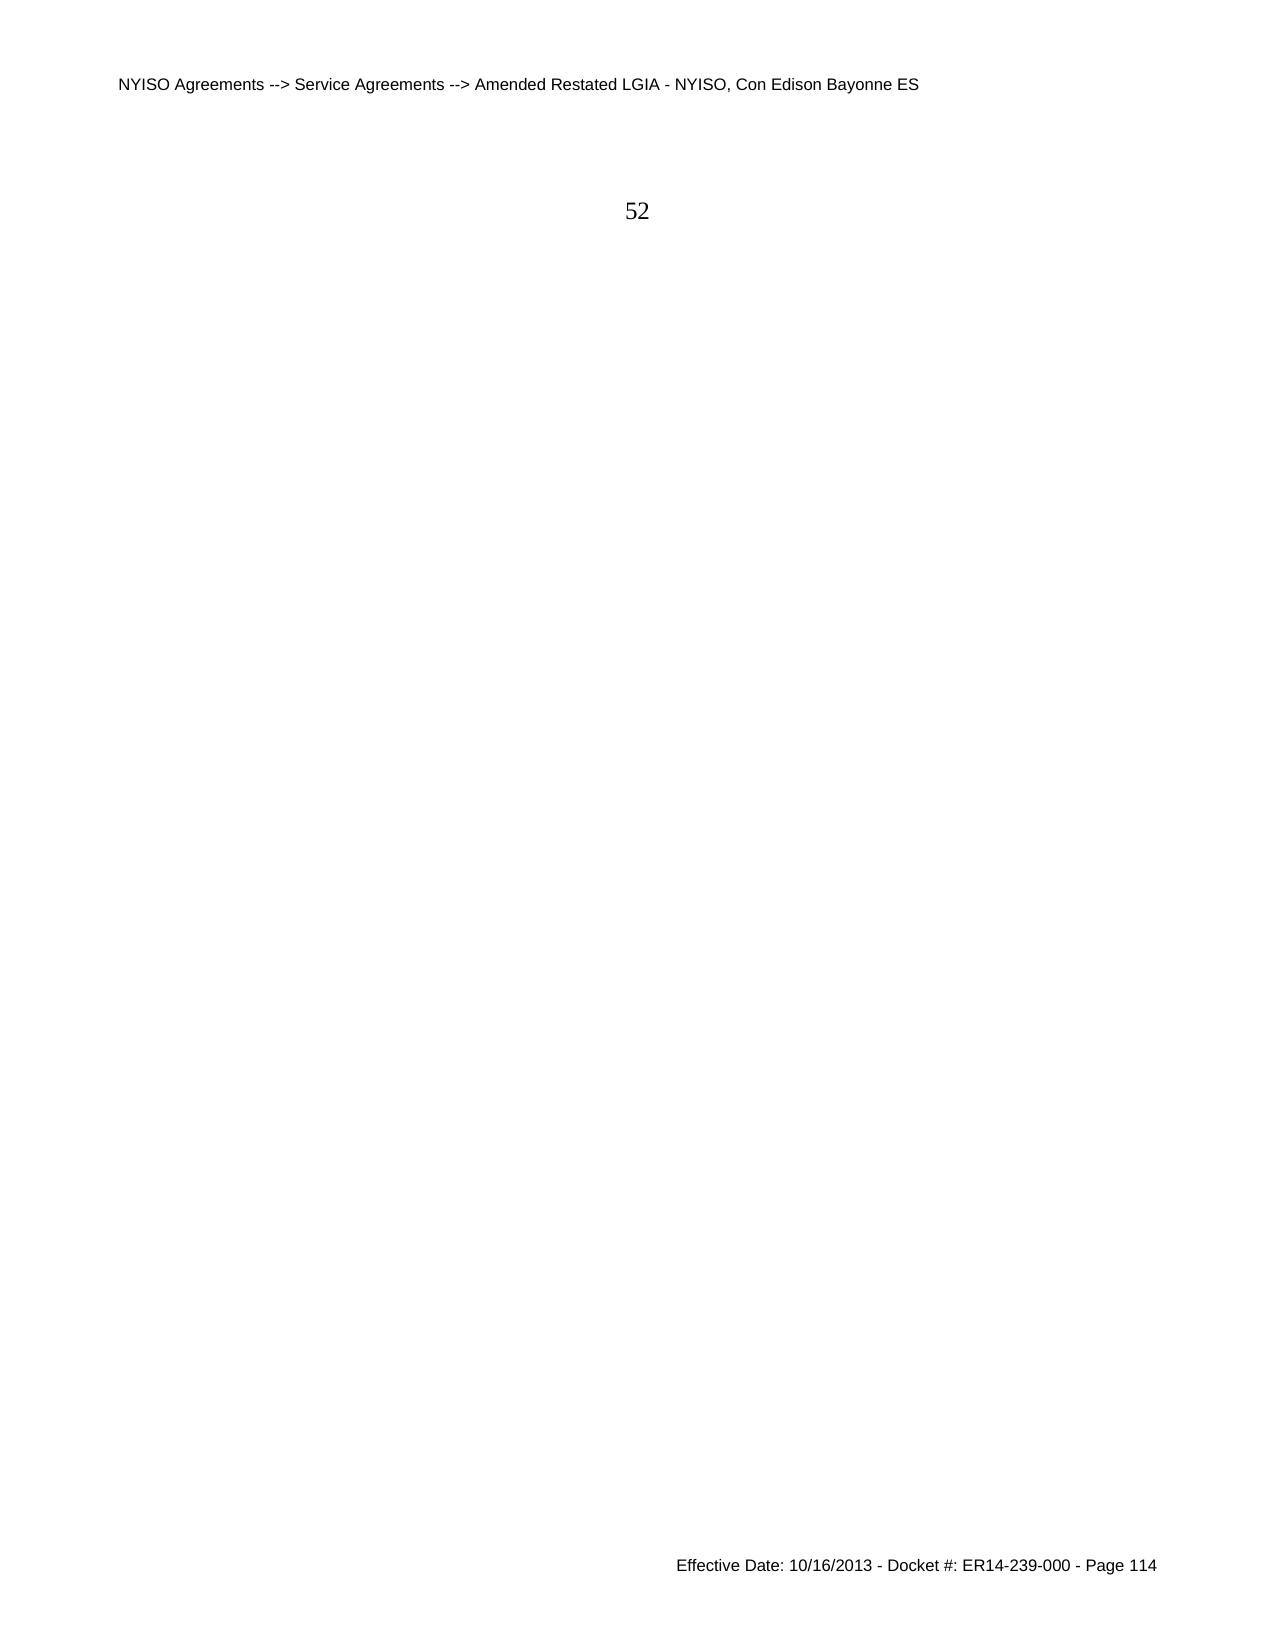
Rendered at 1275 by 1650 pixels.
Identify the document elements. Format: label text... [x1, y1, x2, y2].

text 52 [625, 197, 1275, 225]
